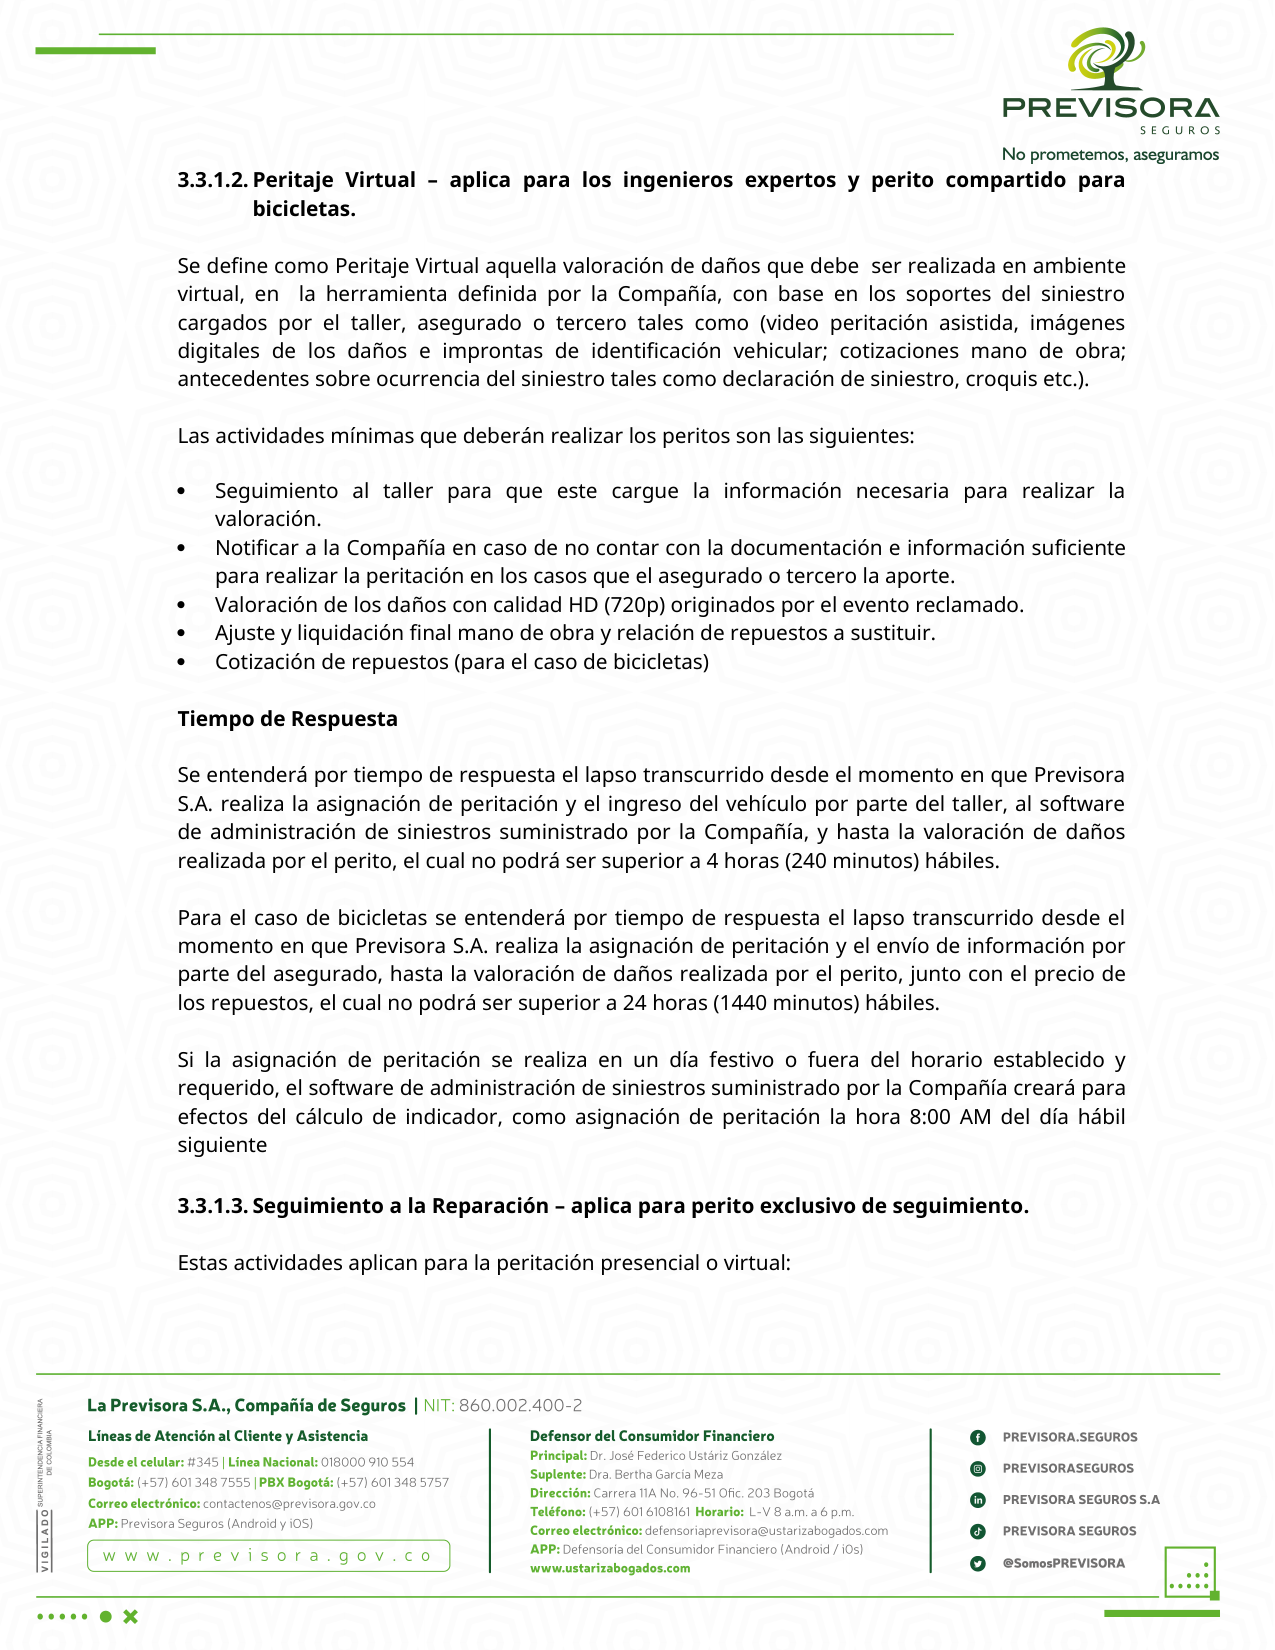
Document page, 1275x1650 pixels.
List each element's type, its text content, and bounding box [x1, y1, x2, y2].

picture [0, 0, 1274, 1650]
subtitle Peritaje Virtual – aplica para los ingenieros expertos y perito compartido para bicicletas. [177, 165, 1127, 222]
text Se define como Peritaje Virtual aquella valoración de daños que debe ser realizada en ambiente virtual, en la herramienta definida por la Compañía, con base en los soportes del siniestro cargados por el taller, asegurado o tercero tales como (video peritación asistida, imágenes digitales de los daños e improntas de identificación vehicular; cotizaciones mano de obra; antecedentes sobre ocurrencia del siniestro tales como declaración de siniestro, croquis etc.). [177, 251, 1127, 393]
text Tiempo de Respuesta [177, 704, 1127, 732]
text Estas actividades aplican para la peritación presencial o virtual: [177, 1248, 1127, 1277]
list Notificar a la Compañía en caso de no contar con la documentación e información suficiente para realizar la peritación en los casos que el asegurado o tercero la aporte. [177, 533, 1127, 590]
text Para el caso de bicicletas se entenderá por tiempo de respuesta el lapso transcurrido desde el momento en que Previsora S.A. realiza la asignación de peritación y el envío de información por parte del asegurado, hasta la valoración de daños realizada por el perito, junto con el precio de los repuestos, el cual no podrá ser superior a 24 horas (1440 minutos) hábiles. [177, 903, 1127, 1016]
list Ajuste y liquidación final mano de obra y relación de repuestos a sustituir. [177, 618, 1127, 647]
text Las actividades mínimas que deberán realizar los peritos son las siguientes: [177, 421, 1127, 450]
list Cotización de repuestos (para el caso de bicicletas) [177, 647, 1127, 675]
subtitle Seguimiento a la Reparación – aplica para perito exclusivo de seguimiento. [177, 1191, 1127, 1220]
text Si la asignación de peritación se realiza en un día festivo o fuera del horario establecido y requerido, el software de administración de siniestros suministrado por la Compañía creará para efectos del cálculo de indicador, como asignación de peritación la hora 8:00 AM del día hábil siguiente [177, 1045, 1127, 1159]
list Valoración de los daños con calidad HD (720p) originados por el evento reclamado. [177, 590, 1127, 618]
list Seguimiento al taller para que este cargue la información necesaria para realizar la valoración. [177, 476, 1127, 533]
text Se entenderá por tiempo de respuesta el lapso transcurrido desde el momento en que Previsora S.A. realiza la asignación de peritación y el ingreso del vehículo por parte del taller, al software de administración de siniestros suministrado por la Compañía, y hasta la valoración de daños realizada por el perito, el cual no podrá ser superior a 4 horas (240 minutos) hábiles. [177, 761, 1127, 874]
